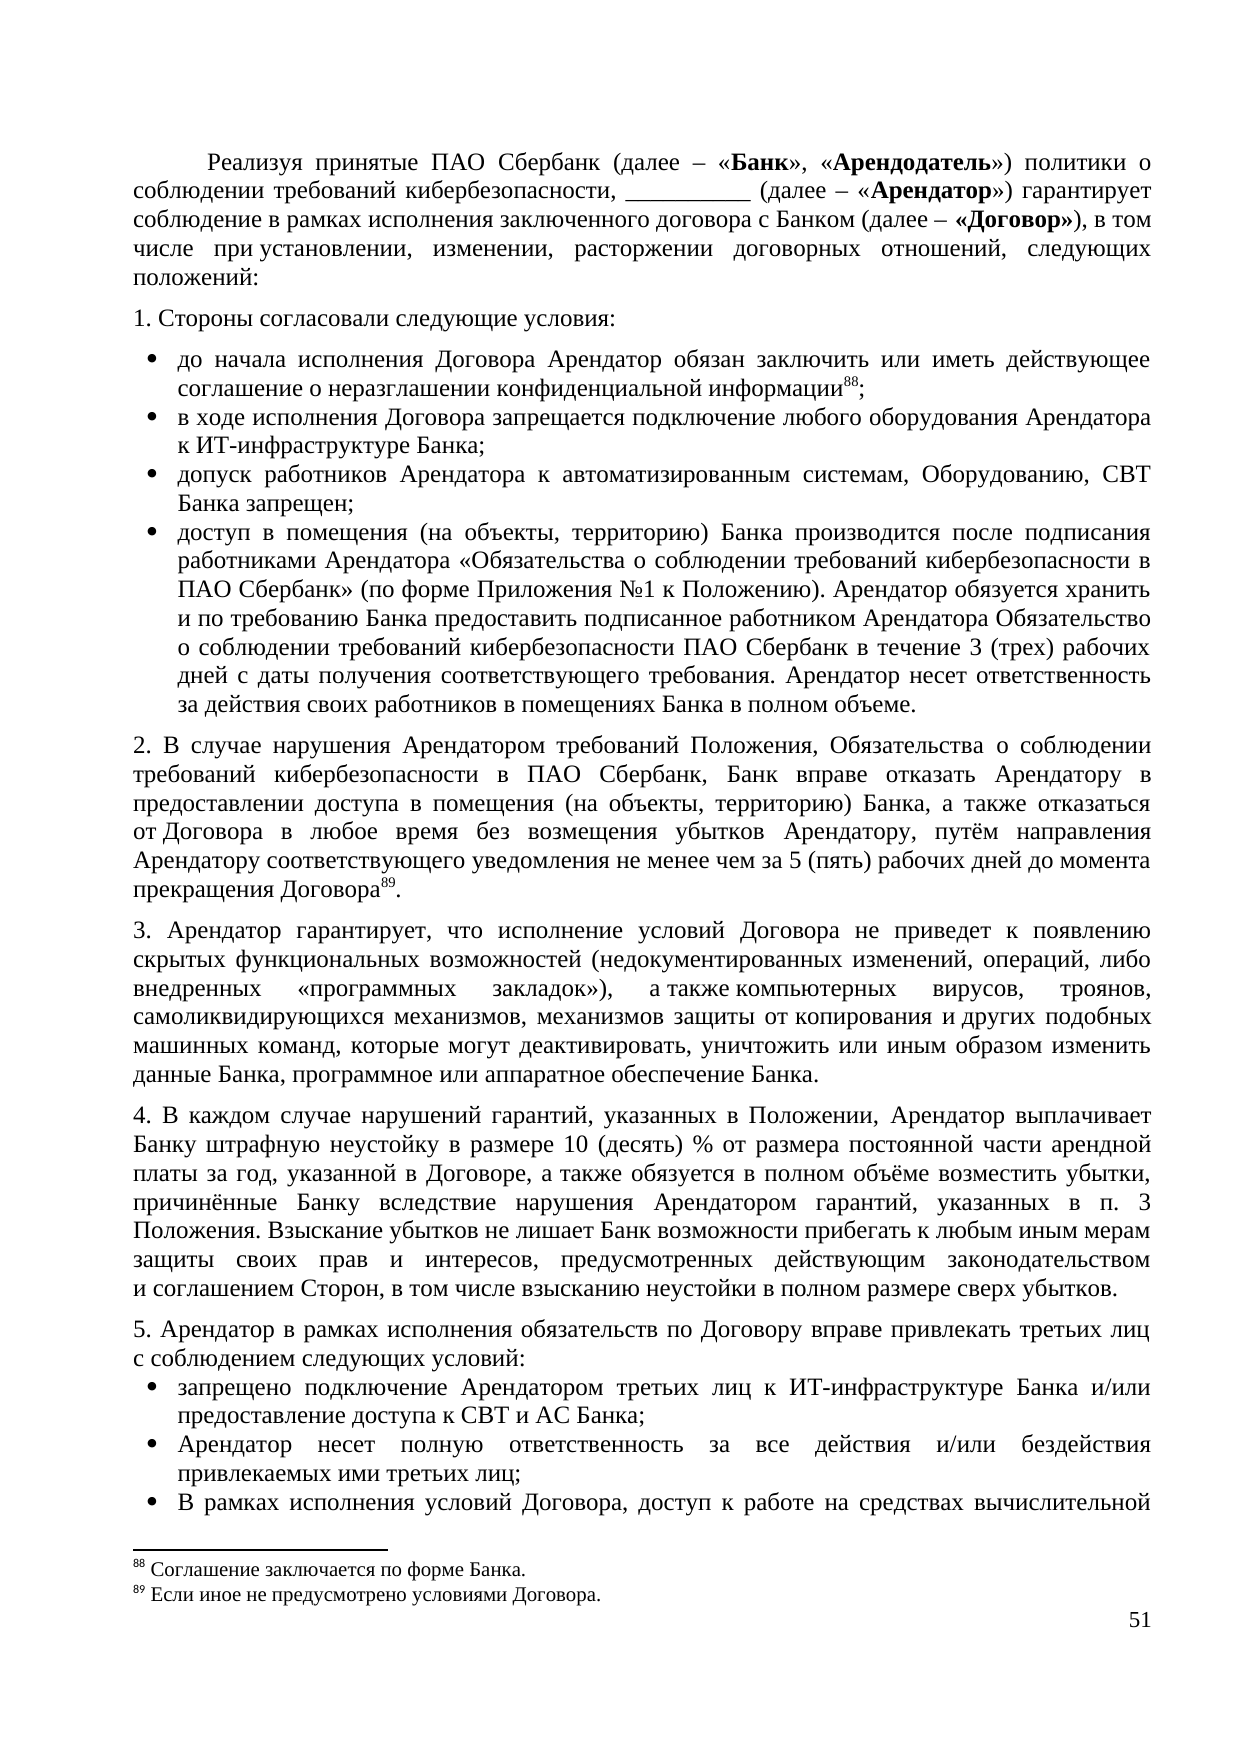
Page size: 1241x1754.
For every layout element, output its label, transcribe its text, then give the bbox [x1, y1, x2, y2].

list в ходе исполнения Договора запрещается подключение любого оборудования Арендатора к ИТ-инфраструктуре Банка; [148, 402, 1152, 459]
list 2. В случае нарушения Арендатором требований Положения, Обязательства о соблюдении требований кибербезопасности в ПАО Сбербанк, Банк вправе отказать Арендатору в предоставлении доступа в помещения (на объекты, территорию) Банка, а также отказаться от Договора в любое время без возмещения убытков Арендатору, путём направления Арендатору соответствующего уведомления не менее чем за 5 (пять) рабочих дней до момента прекращения Договора. [133, 730, 1152, 903]
list 3. Арендатор гарантирует, что исполнение условий Договора не приведет к появлению скрытых функциональных возможностей (недокументированных изменений, операций, либо внедренных «программных закладок»), а также компьютерных вирусов, троянов, самоликвидирующихся механизмов, механизмов защиты от копирования и других подобных машинных команд, которые могут деактивировать, уничтожить или иным образом изменить данные Банка, программное или аппаратное обеспечение Банка. [133, 915, 1152, 1088]
list допуск работников Арендатора к автоматизированным системам, Оборудованию, СВТ Банка запрещен; [148, 459, 1152, 517]
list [148, 1487, 1152, 1515]
list до начала исполнения Договора Арендатор обязан заключить или иметь действующее соглашение о неразглашении конфиденциальной информации; [148, 344, 1152, 402]
list 4. В каждом случае нарушений гарантий, указанных в Положении, Арендатор выплачивает Банку штрафную неустойку в размере 10 (десять) % от размера постоянной части арендной платы за год, указанной в Договоре, а также обязуется в полном объёме возместить убытки, причинённые Банку вследствие нарушения Арендатором гарантий, указанных в п. 3 Положения. Взыскание убытков не лишает Банк возможности прибегать к любым иным мерам защиты своих прав и интересов, предусмотренных действующим законодательством и соглашением Сторон, в том числе взысканию неустойки в полном размере сверх убытков. [133, 1100, 1152, 1302]
list доступ в помещения (на объекты, территорию) Банка производится после подписания работниками Арендатора «Обязательства о соблюдении требований кибербезопасности в ПАО Сбербанк» (по форме Приложения №1 к Положению). Арендатор обязуется хранить и по требованию Банка предоставить подписанное работником Арендатора Обязательство о соблюдении требований кибербезопасности ПАО Сбербанк в течение 3 (трех) рабочих дней с даты получения соответствующего требования. Арендатор несет ответственность за действия своих работников в помещениях Банка в полном объеме. [148, 517, 1152, 718]
list 5. Арендатор в рамках исполнения обязательств по Договору вправе привлекать третьих лиц с соблюдением следующих условий: [133, 1314, 1152, 1372]
list Арендатор несет полную ответственность за все действия и/или бездействия привлекаемых ими третьих лиц; [148, 1429, 1152, 1487]
list 1. Стороны согласовали следующие условия: [133, 303, 1152, 332]
list запрещено подключение Арендатором третьих лиц к ИТ-инфраструктуре Банка и/или предоставление доступа к СВТ и АС Банка; [148, 1372, 1152, 1429]
text Реализуя принятые ПАО Сбербанк (далее – «Банк», «Арендодатель») политики о соблюдении требований кибербезопасности, __________ (далее – «Арендатор») гарантирует соблюдение в рамках исполнения заключенного договора с Банком (далее – «Договор»), в том числе при установлении, изменении, расторжении договорных отношений, следующих положений: [133, 147, 1152, 291]
